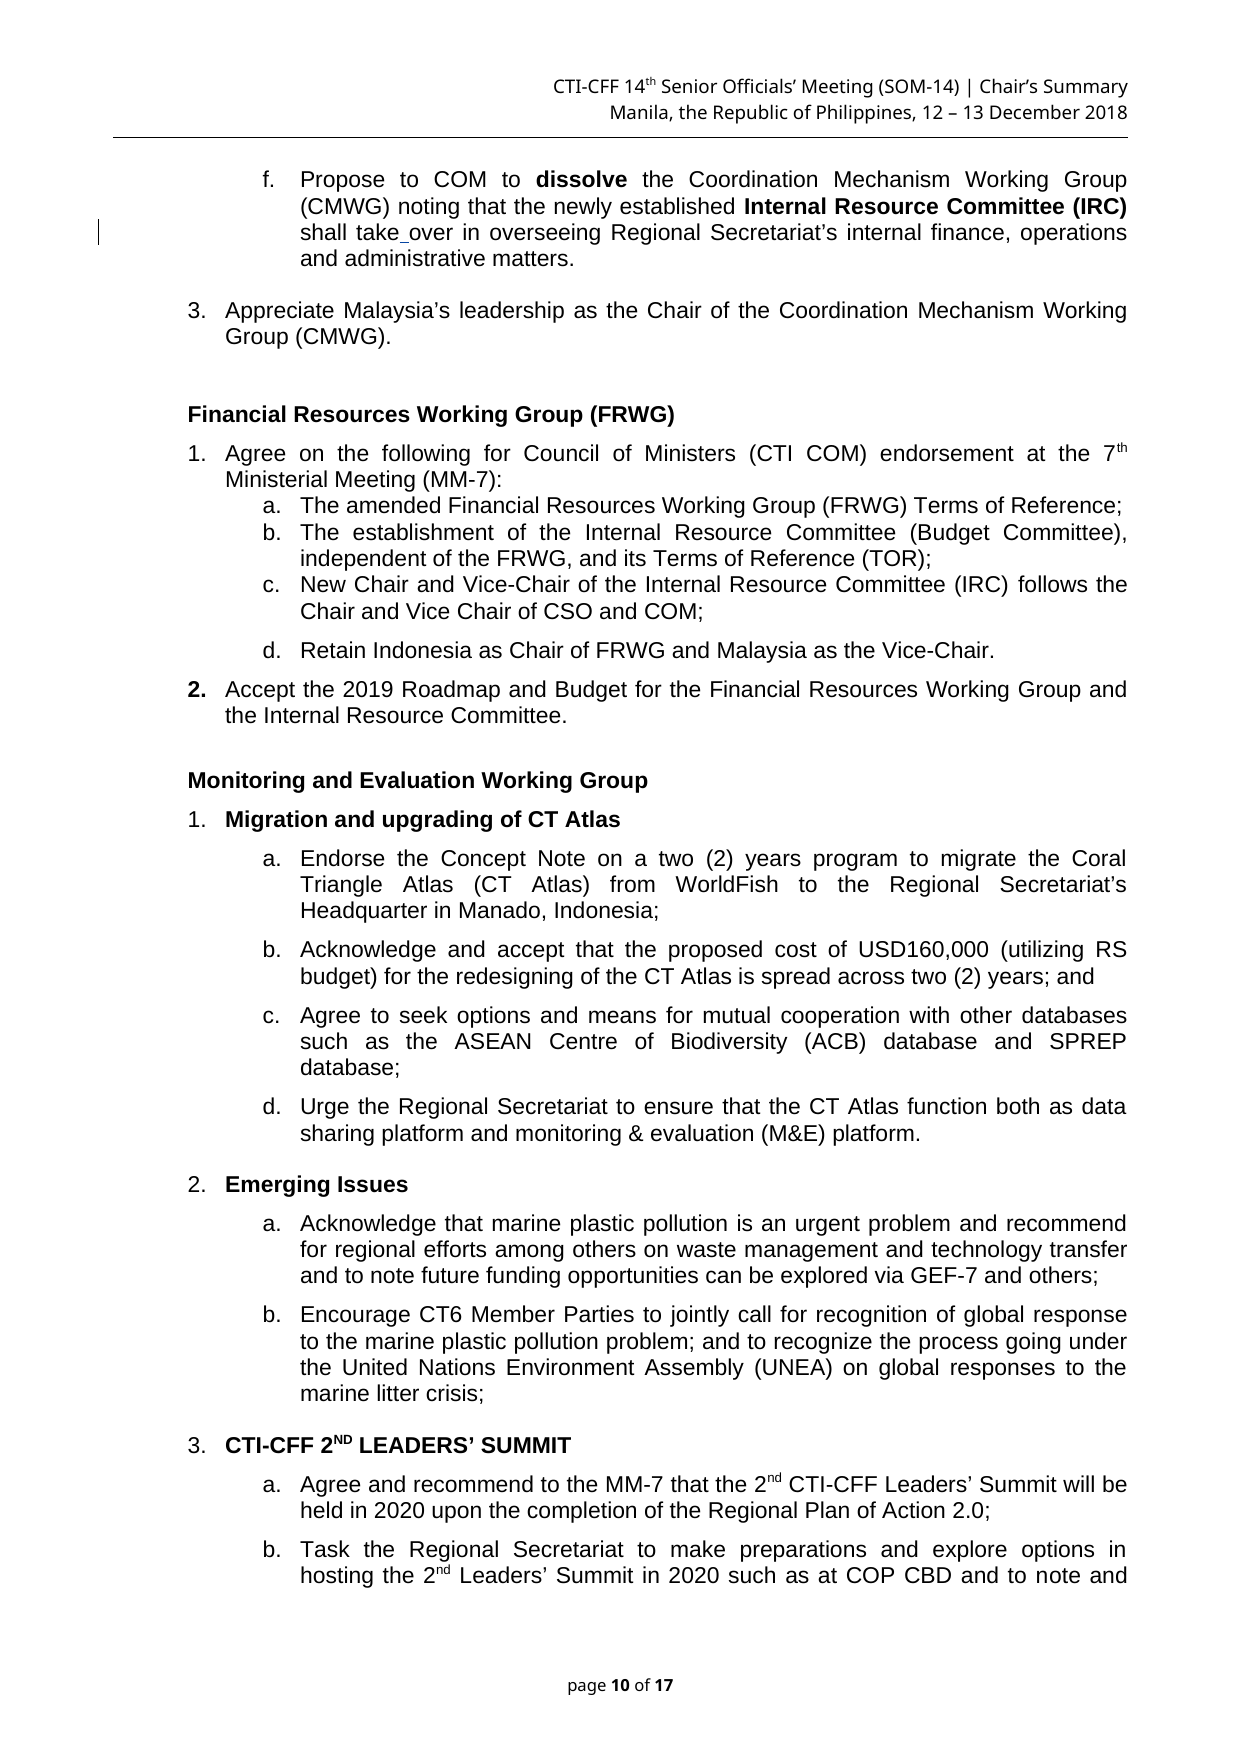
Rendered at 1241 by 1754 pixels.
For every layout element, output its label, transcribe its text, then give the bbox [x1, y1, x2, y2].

text Monitoring and Evaluation Working Group [187, 767, 1128, 793]
list Endorse the Concept Note on a two (2) years program to migrate the Coral Triangle Atlas (CT Atlas) from WorldFish to the Regional Secretariat’s Headquarter in Manado, Indonesia; [262, 845, 1128, 924]
list Agree and recommend to the MM-7 that the 2nd CTI-CFF Leaders’ Summit will be held in 2020 upon the completion of the Regional Plan of Action 2.0; [262, 1471, 1128, 1523]
list Accept the 2019 Roadmap and Budget for the Financial Resources Working Group and the Internal Resource Committee. [187, 676, 1128, 728]
list Appreciate Malaysia’s leadership as the Chair of the Coordination Mechanism Working Group (CMWG). [187, 297, 1128, 349]
list Acknowledge and accept that the proposed cost of USD160,000 (utilizing RS budget) for the redesigning of the CT Atlas is spread across two (2) years; and [262, 936, 1128, 989]
list The amended Financial Resources Working Group (FRWG) Terms of Reference; [262, 492, 1128, 519]
list New Chair and Vice-Chair of the Internal Resource Committee (IRC) follows the Chair and Vice Chair of CSO and COM; [262, 571, 1128, 624]
text Financial Resources Working Group (FRWG) [187, 401, 1128, 427]
list Agree on the following for Council of Ministers (CTI COM) endorsement at the 7th Ministerial Meeting (MM-7): [187, 440, 1128, 492]
list Propose to COM to dissolve the Coordination Mechanism Working Group (CMWG) noting that the newly established Internal Resource Committee (IRC) shall takeover in overseeing Regional Secretariat’s internal finance, operations and administrative matters. [262, 166, 1128, 272]
list Encourage CT6 Member Parties to jointly call for recognition of global response to the marine plastic pollution problem; and to recognize the process going under the United Nations Environment Assembly (UNEA) on global responses to the marine litter crisis; [262, 1301, 1128, 1407]
list Acknowledge that marine plastic pollution is an urgent problem and recommend for regional efforts among others on waste management and technology transfer and to note future funding opportunities can be explored via GEF-7 and others; [262, 1210, 1128, 1289]
list Urge the Regional Secretariat to ensure that the CT Atlas function both as data sharing platform and monitoring & evaluation (M&E) platform. [262, 1093, 1128, 1146]
list The establishment of the Internal Resource Committee (Budget Committee), independent of the FRWG, and its Terms of Reference (TOR); [262, 519, 1128, 571]
list Retain Indonesia as Chair of FRWG and Malaysia as the Vice-Chair. [262, 637, 1128, 663]
list Emerging Issues [187, 1171, 1128, 1197]
list Migration and upgrading of CT Atlas [187, 806, 1128, 832]
list Agree to seek options and means for mutual cooperation with other databases such as the ASEAN Centre of Biodiversity (ACB) database and SPREP database; [262, 1002, 1128, 1081]
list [262, 1536, 1128, 1588]
list CTI-CFF 2ND LEADERS’ SUMMIT [187, 1432, 1128, 1458]
